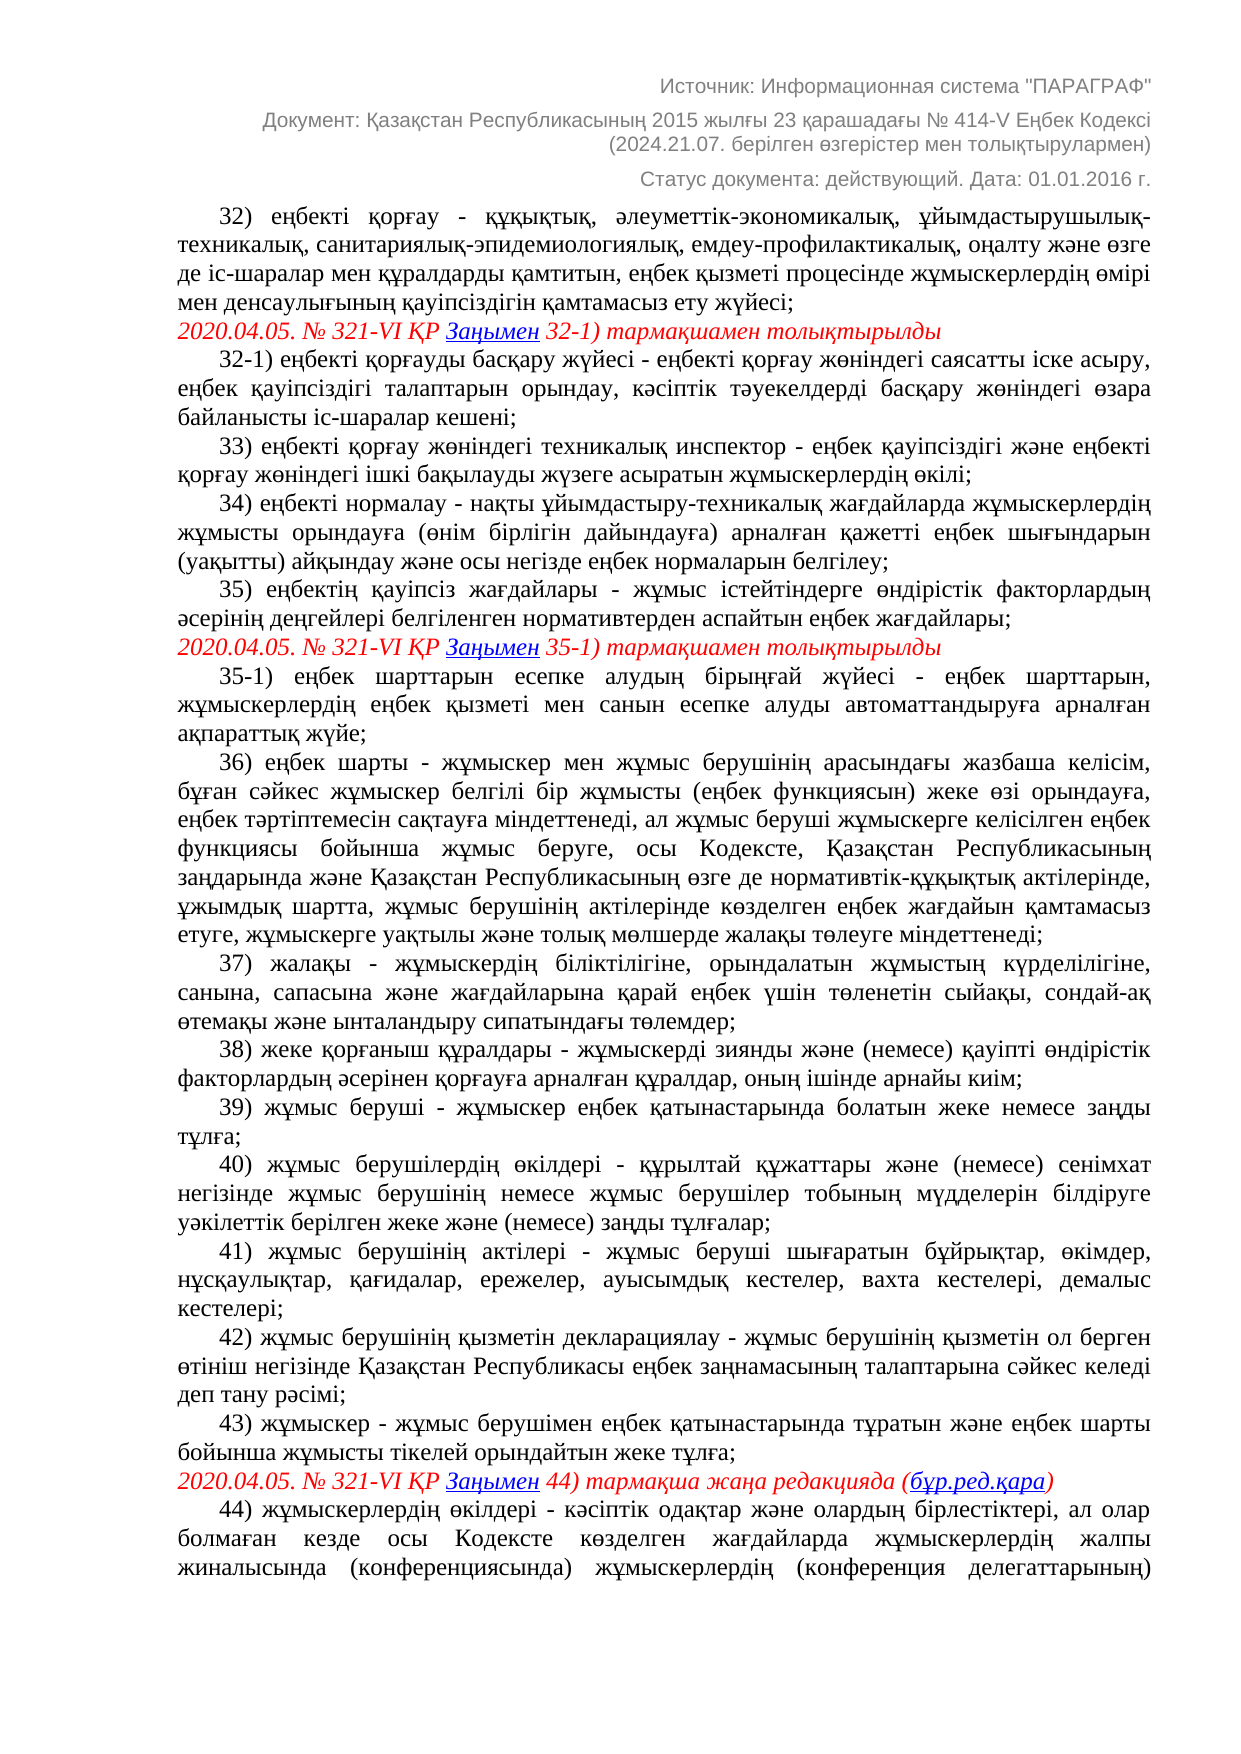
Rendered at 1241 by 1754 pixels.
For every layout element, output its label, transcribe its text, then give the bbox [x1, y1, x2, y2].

text 34) еңбекті нормалау - нақты ұйымдастыру-техникалық жағдайларда жұмыскерлердің жұмысты орындауға (өнім бірлігін дайындауға) арналған қажетті еңбек шығындарын (уақытты) айқындау және осы негізде еңбек нормаларын белгілеу; [177, 488, 1152, 574]
text 37) жалақы - жұмыскердің біліктілігіне, орындалатын жұмыстың күрделілігіне, санына, сапасына және жағдайларына қарай еңбек үшін төленетін сыйақы, сондай-ақ өтемақы және ынталандыру сипатындағы төлемдер; [177, 948, 1152, 1034]
text 38) жеке қорғаныш құралдары - жұмыскерді зиянды және (немесе) қауіпті өндірістік факторлардың әсерінен қорғауға арналған құралдар, оның ішінде арнайы киім; [177, 1034, 1152, 1092]
text 32-1) еңбекті қорғауды басқару жүйесі - еңбекті қорғау жөніндегі саясатты іске асыру, еңбек қауіпсіздігі талаптарын орындау, кәсіптік тәуекелдерді басқару жөніндегі өзара байланысты іс-шаралар кешені; [177, 344, 1152, 431]
text 39) жұмыс беруші - жұмыскер еңбек қатынастарында болатын жеке немесе заңды тұлға; [177, 1092, 1152, 1149]
text 2020.04.05. № 321-VІ ҚР Заңымен 32-1) тармақшамен толықтырылды [177, 316, 1152, 344]
text 35) еңбектің қауіпсіз жағдайлары - жұмыс істейтіндерге өндірістік факторлардың әсерінің деңгейлері белгіленген нормативтерден аспайтын еңбек жағдайлары; [177, 574, 1152, 632]
text 36) еңбек шарты - жұмыскер мен жұмыс берушінің арасындағы жазбаша келісім, бұған сәйкес жұмыскер белгілі бір жұмысты (еңбек функциясын) жеке өзі орындауға, еңбек тәртіптемесін сақтауға міндеттенеді, ал жұмыс беруші жұмыскерге келісілген еңбек функциясы бойынша жұмыс беруге, осы Кодексте, Қазақстан Республикасының заңдарында және Қазақстан Республикасының өзге де нормативтік-құқықтық актілерінде, ұжымдық шартта, жұмыс берушінің актілерінде көзделген еңбек жағдайын қамтамасыз етуге, жұмыскерге уақтылы және толық мөлшерде жалақы төлеуге міндеттенеді; [177, 747, 1152, 948]
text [177, 1494, 1152, 1581]
text 33) еңбекті қорғау жөніндегі техникалық инспектор - еңбек қауіпсіздігі және еңбекті қорғау жөніндегі ішкі бақылауды жүзеге асыратын жұмыскерлердің өкілі; [177, 431, 1152, 488]
text 41) жұмыс берушінің актілері - жұмыс беруші шығаратын бұйрықтар, өкімдер, нұсқаулықтар, қағидалар, ережелер, ауысымдық кестелер, вахта кестелері, демалыс кестелері; [177, 1236, 1152, 1322]
text 42) жұмыс берушінің қызметін декларациялау - жұмыс берушінің қызметін ол берген өтініш негізінде Қазақстан Республикасы еңбек заңнамасының талаптарына сәйкес келеді деп тану рәсімі; [177, 1322, 1152, 1408]
text 32) еңбекті қорғау - құқықтық, әлеуметтік-экономикалық, ұйымдастырушылық-техникалық, санитариялық-эпидемиологиялық, емдеу-профилактикалық, оңалту және өзге де іс-шаралар мен құралдарды қамтитын, еңбек қызметі процесінде жұмыскерлердің өмірі мен денсаулығының қауіпсіздігін қамтамасыз ету жүйесі; [177, 201, 1152, 316]
text 2020.04.05. № 321-VІ ҚР Заңымен 44) тармақша жаңа редакцияда (бұр.ред.қара) [177, 1466, 1152, 1494]
text 2020.04.05. № 321-VІ ҚР Заңымен 35-1) тармақшамен толықтырылды [177, 632, 1152, 661]
text 43) жұмыскер - жұмыс берушімен еңбек қатынастарында тұратын және еңбек шарты бойынша жұмысты тікелей орындайтын жеке тұлға; [177, 1408, 1152, 1466]
text 35-1) еңбек шарттарын есепке алудың бірыңғай жүйесі - еңбек шарттарын, жұмыскерлердің еңбек қызметі мен санын есепке алуды автоматтандыруға арналған ақпараттық жүйе; [177, 661, 1152, 747]
text 40) жұмыс берушілердің өкілдері - құрылтай құжаттары және (немесе) сенімхат негізінде жұмыс берушінің немесе жұмыс берушілер тобының мүдделерін білдіруге уәкілеттік берілген жеке және (немесе) заңды тұлғалар; [177, 1149, 1152, 1236]
